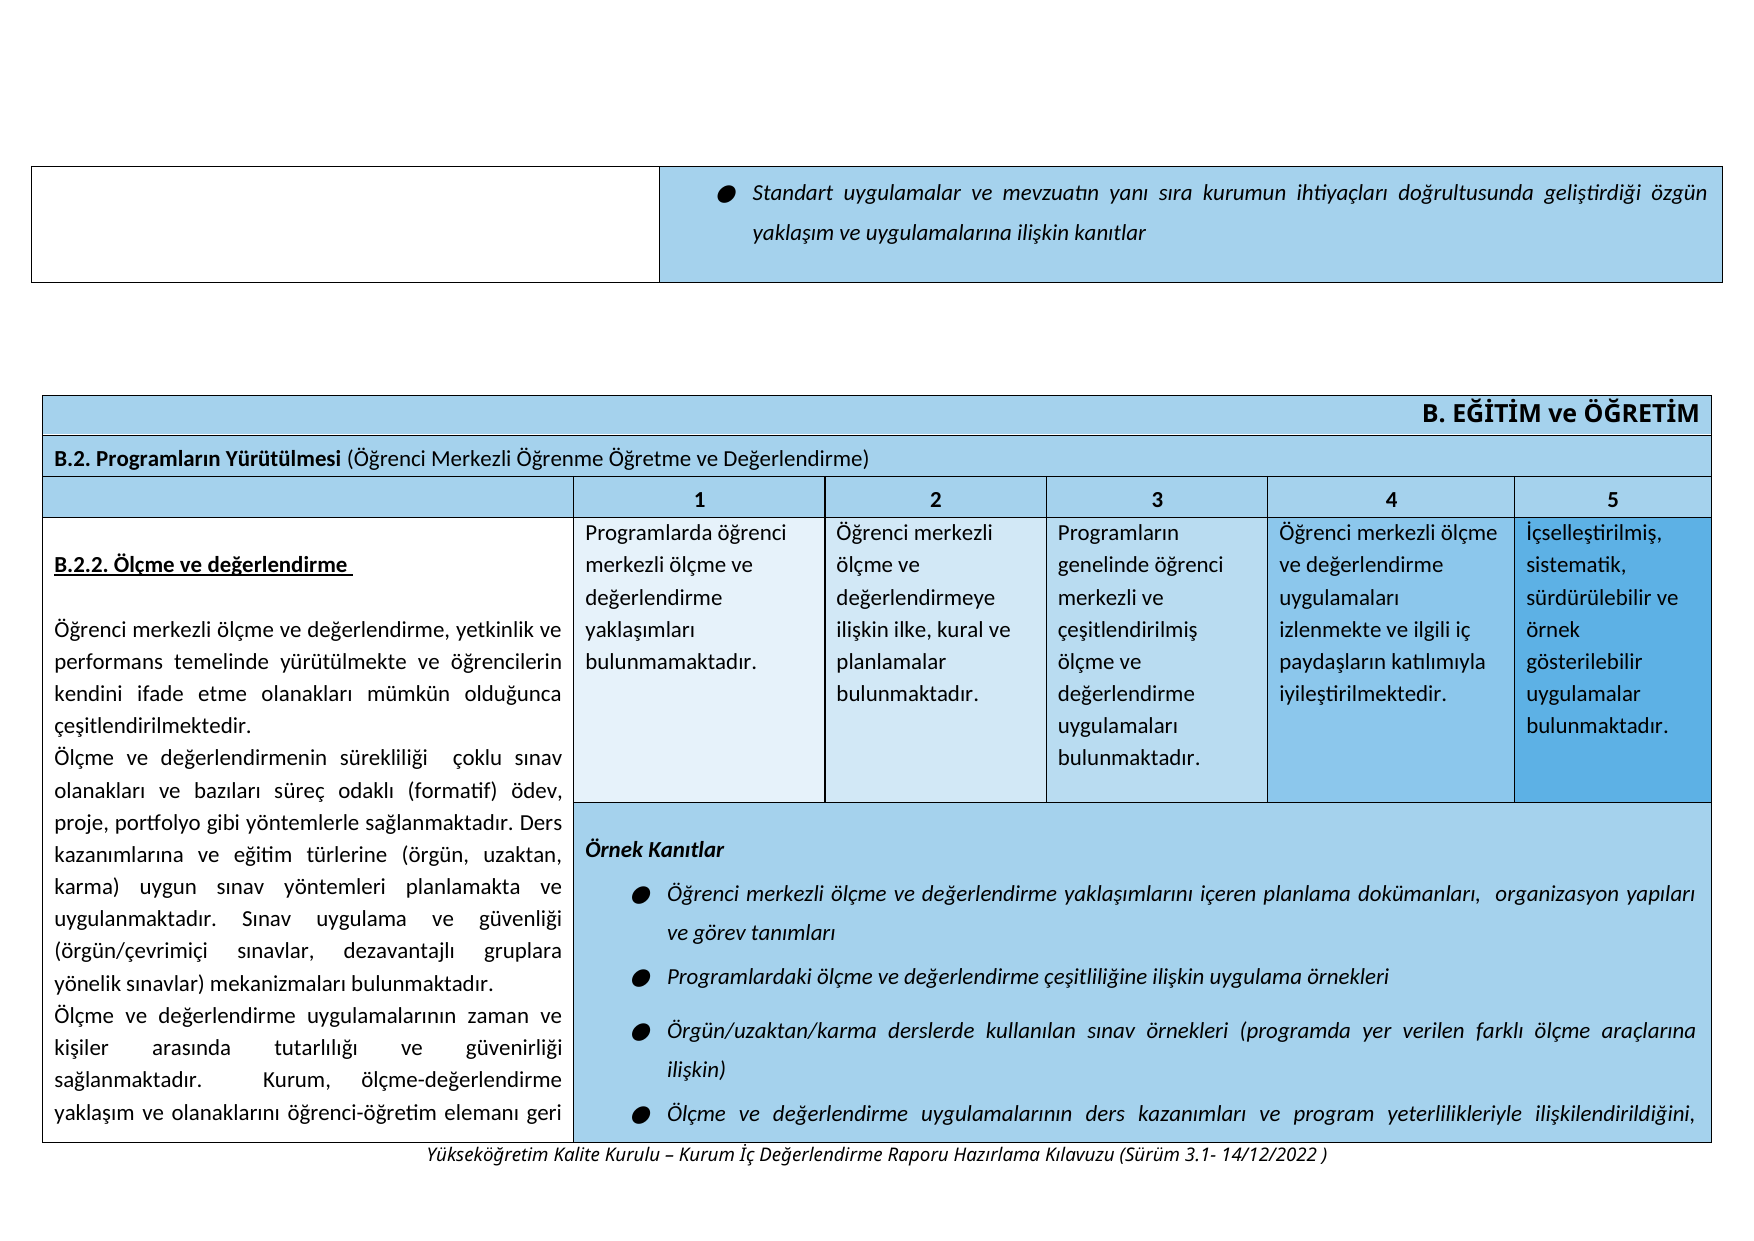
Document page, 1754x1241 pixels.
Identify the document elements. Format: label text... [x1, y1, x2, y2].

table_cell B.2. Programların Yürütülmesi (Öğrenci Merkezli Öğrenme Öğretme ve Değerlendirme) [43, 436, 1711, 476]
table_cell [574, 803, 1711, 1142]
table_cell 5 [1515, 477, 1711, 517]
table_cell Programlarda öğrenci merkezli ölçme ve değerlendirme yaklaşımları bulunmamaktadır. [574, 518, 824, 802]
table_cell [43, 477, 573, 517]
table_header B. EĞİTİM ve ÖĞRETİM [43, 396, 1711, 434]
table_cell Öğrenci merkezli ölçme ve değerlendirmeye ilişkin ilke, kural ve planlamalar bulunmaktadır. [826, 518, 1046, 802]
table_cell 1 [574, 477, 824, 517]
table_cell 2 [826, 477, 1046, 517]
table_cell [660, 167, 1722, 282]
table_cell Programların genelinde öğrenci merkezli ve çeşitlendirilmiş ölçme ve değerlendirme uygulamaları bulunmaktadır. [1047, 518, 1267, 802]
table_cell B.2.2. Ölçme ve değerlendirme Öğrenci merkezli ölçme ve değerlendirme, yetkinlik ve performans temelinde yürütülmekte ve öğrencilerin kendini ifade etme olanakları mümkün olduğunca çeşitlendirilmektedir. Ölçme ve değerlendirmenin sürekliliği çoklu sınav olanakları ve bazıları süreç odaklı (formatif) ödev, proje, portfolyo gibi yöntemlerle sağlanmaktadır. Ders kazanımlarına ve eğitim türlerine (örgün, uzaktan, karma) uygun sınav yöntemleri planlamakta ve uygulanmaktadır. Sınav uygulama ve güvenliği (örgün/çevrimiçi sınavlar, dezavantajlı gruplara yönelik sınavlar) mekanizmaları bulunmaktadır. Ölçme ve değerlendirme uygulamalarının zaman ve kişiler arasında tutarlılığı ve güvenirliği sağlanmaktadır. Kurum, ölçme-değerlendirme yaklaşım ve olanaklarını öğrenci-öğretim elemanı geri bildirimine dayalı biçimde iyileştirmektedir Bu iyileştirmelerin duyurulması, uygulanması, kontrolü, hedeflerle uyumu ve alınan önlemler irdelenmektedir. [43, 518, 573, 1142]
table_cell 3 [1047, 477, 1267, 517]
table_cell 4 [1268, 477, 1514, 517]
table_cell Öğrenci merkezli ölçme ve değerlendirme uygulamaları izlenmekte ve ilgili iç paydaşların katılımıyla iyileştirilmektedir. [1268, 518, 1514, 802]
table_cell İçselleştirilmiş, sistematik, sürdürülebilir ve örnek gösterilebilir uygulamalar bulunmaktadır. [1515, 518, 1711, 802]
